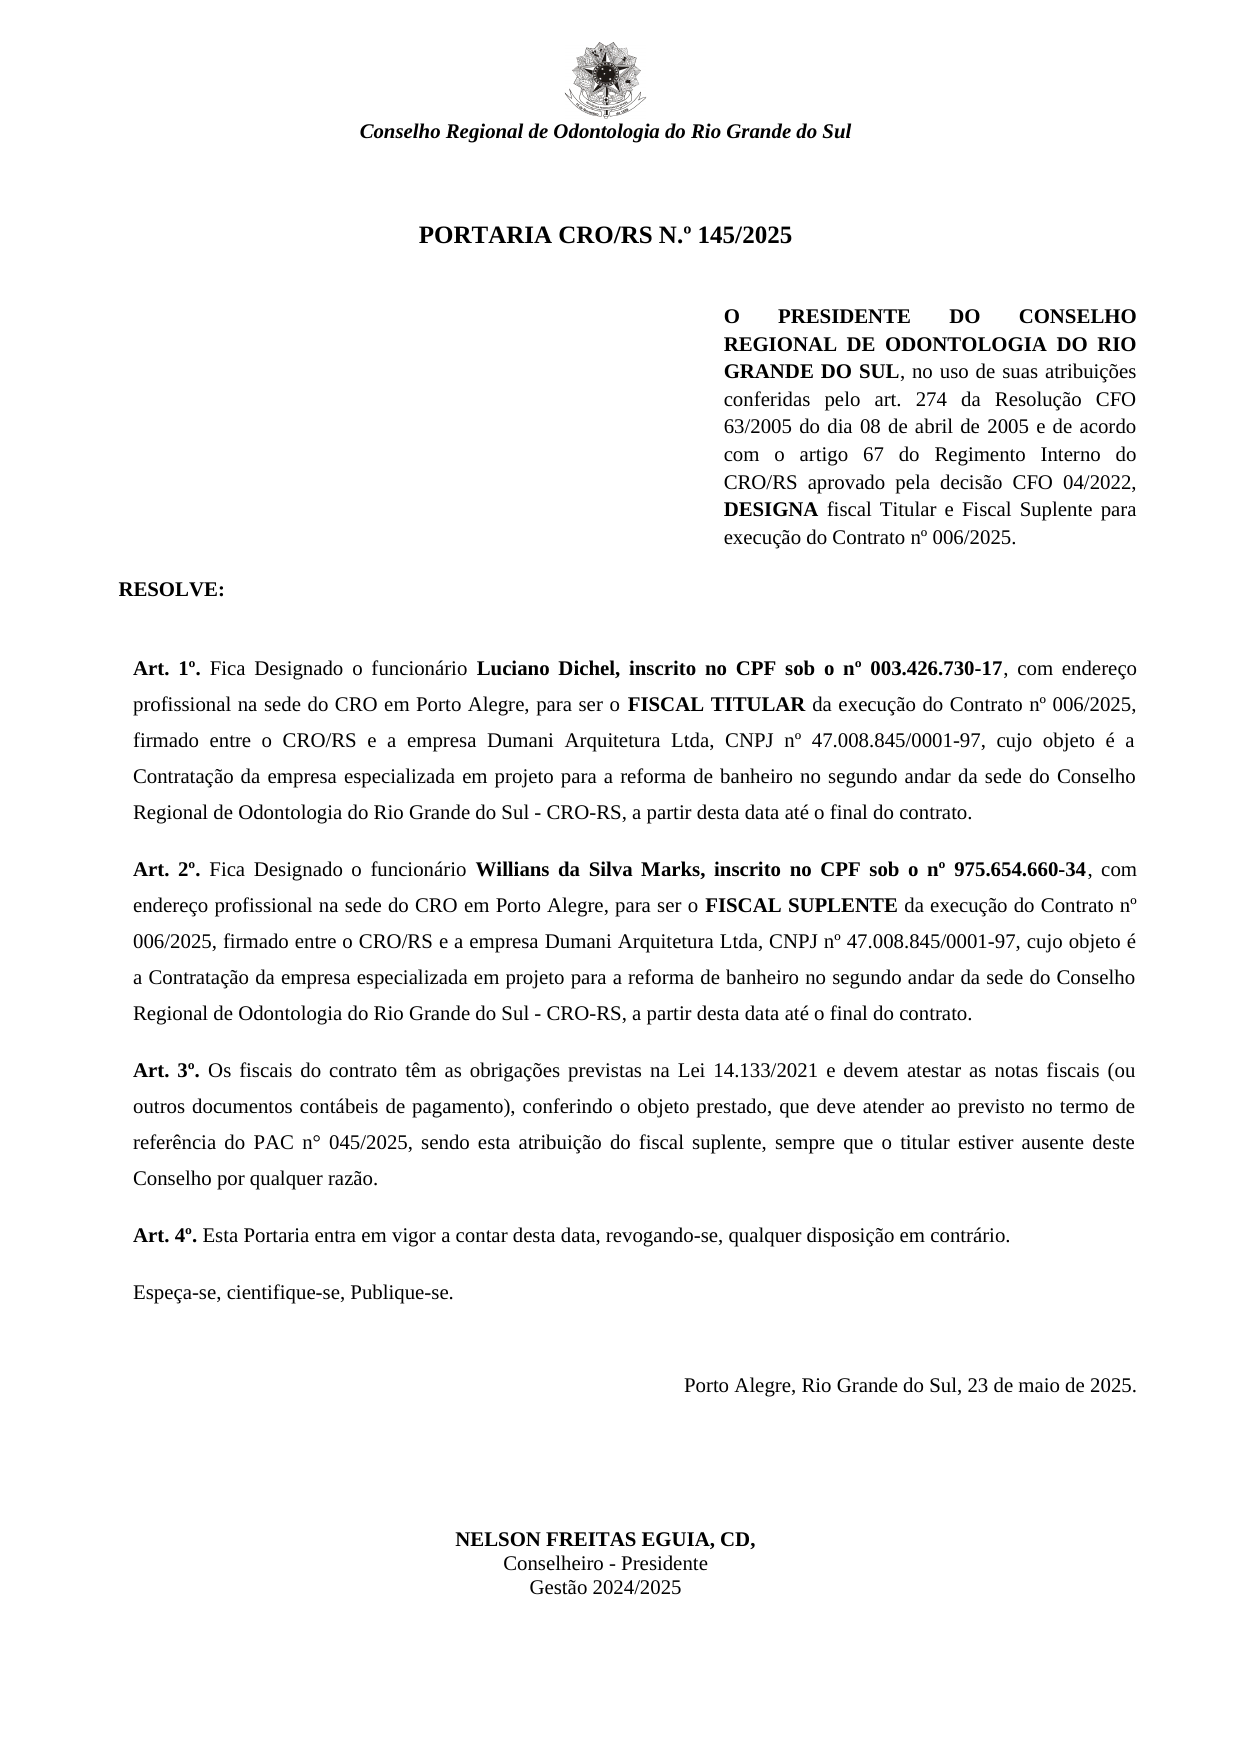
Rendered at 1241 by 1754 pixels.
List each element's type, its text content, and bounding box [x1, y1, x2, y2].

subtitle PORTARIA CRO/RS N.º 145/2025 [74, 221, 1137, 249]
subtitle Art. 3º. Os fiscais do contrato têm as obrigações previstas na Lei 14.133/2021 e devem atestar as notas fiscais (ou outros documentos contábeis de pagamento), conferindo o objeto prestado, que deve atender ao previsto no termo de referência do PAC n° 045/2025, sendo esta atribuição do fiscal suplente, sempre que o titular estiver ausente deste Conselho por qualquer razão. [133, 1058, 1137, 1190]
subtitle Art. 1º. Fica Designado o funcionário Luciano Dichel, inscrito no CPF sob o nº 003.426.730-17, com endereço profissional na sede do CRO em Porto Alegre, para ser o FISCAL TITULAR da execução do Contrato nº 006/2025, firmado entre o CRO/RS e a empresa Dumani Arquitetura Ltda, CNPJ nº 47.008.845/0001-97, cujo objeto é a Contratação da empresa especializada em projeto para a reforma de banheiro no segundo andar da sede do Conselho Regional de Odontologia do Rio Grande do Sul - CRO-RS, a partir desta data até o final do contrato. [133, 656, 1137, 824]
subtitle Espeça-se, cientifique-se, Publique-se. [133, 1280, 1137, 1304]
picture [564, 42, 647, 119]
subtitle Art. 2º. Fica Designado o funcionário Willians da Silva Marks, inscrito no CPF sob o nº 975.654.660-34, com endereço profissional na sede do CRO em Porto Alegre, para ser o FISCAL SUPLENTE da execução do Contrato nº 006/2025, firmado entre o CRO/RS e a empresa Dumani Arquitetura Ltda, CNPJ nº 47.008.845/0001-97, cujo objeto é a Contratação da empresa especializada em projeto para a reforma de banheiro no segundo andar da sede do Conselho Regional de Odontologia do Rio Grande do Sul - CRO-RS, a partir desta data até o final do contrato. [133, 857, 1137, 1025]
subtitle Art. 4º. Esta Portaria entra em vigor a contar desta data, revogando-se, qualquer disposição em contrário. [133, 1223, 1137, 1247]
text O PRESIDENTE DO CONSELHO REGIONAL DE ODONTOLOGIA DO RIO GRANDE DO SUL, no uso de suas atribuições conferidas pelo art. 274 da Resolução CFO 63/2005 do dia 08 de abril de 2005 e de acordo com o artigo 67 do Regimento Interno do CRO/RS aprovado pela decisão CFO 04/2022, DESIGNA fiscal Titular e Fiscal Suplente para execução do Contrato nº 006/2025. [723, 304, 1137, 549]
text NELSON FREITAS EGUIA, CD, [74, 1527, 1137, 1551]
text Gestão 2024/2025 [74, 1575, 1137, 1599]
text Porto Alegre, Rio Grande do Sul, 23 de maio de 2025. [74, 1373, 1137, 1397]
subtitle RESOLVE: [118, 577, 1137, 601]
text Conselheiro - Presidente [74, 1551, 1137, 1575]
